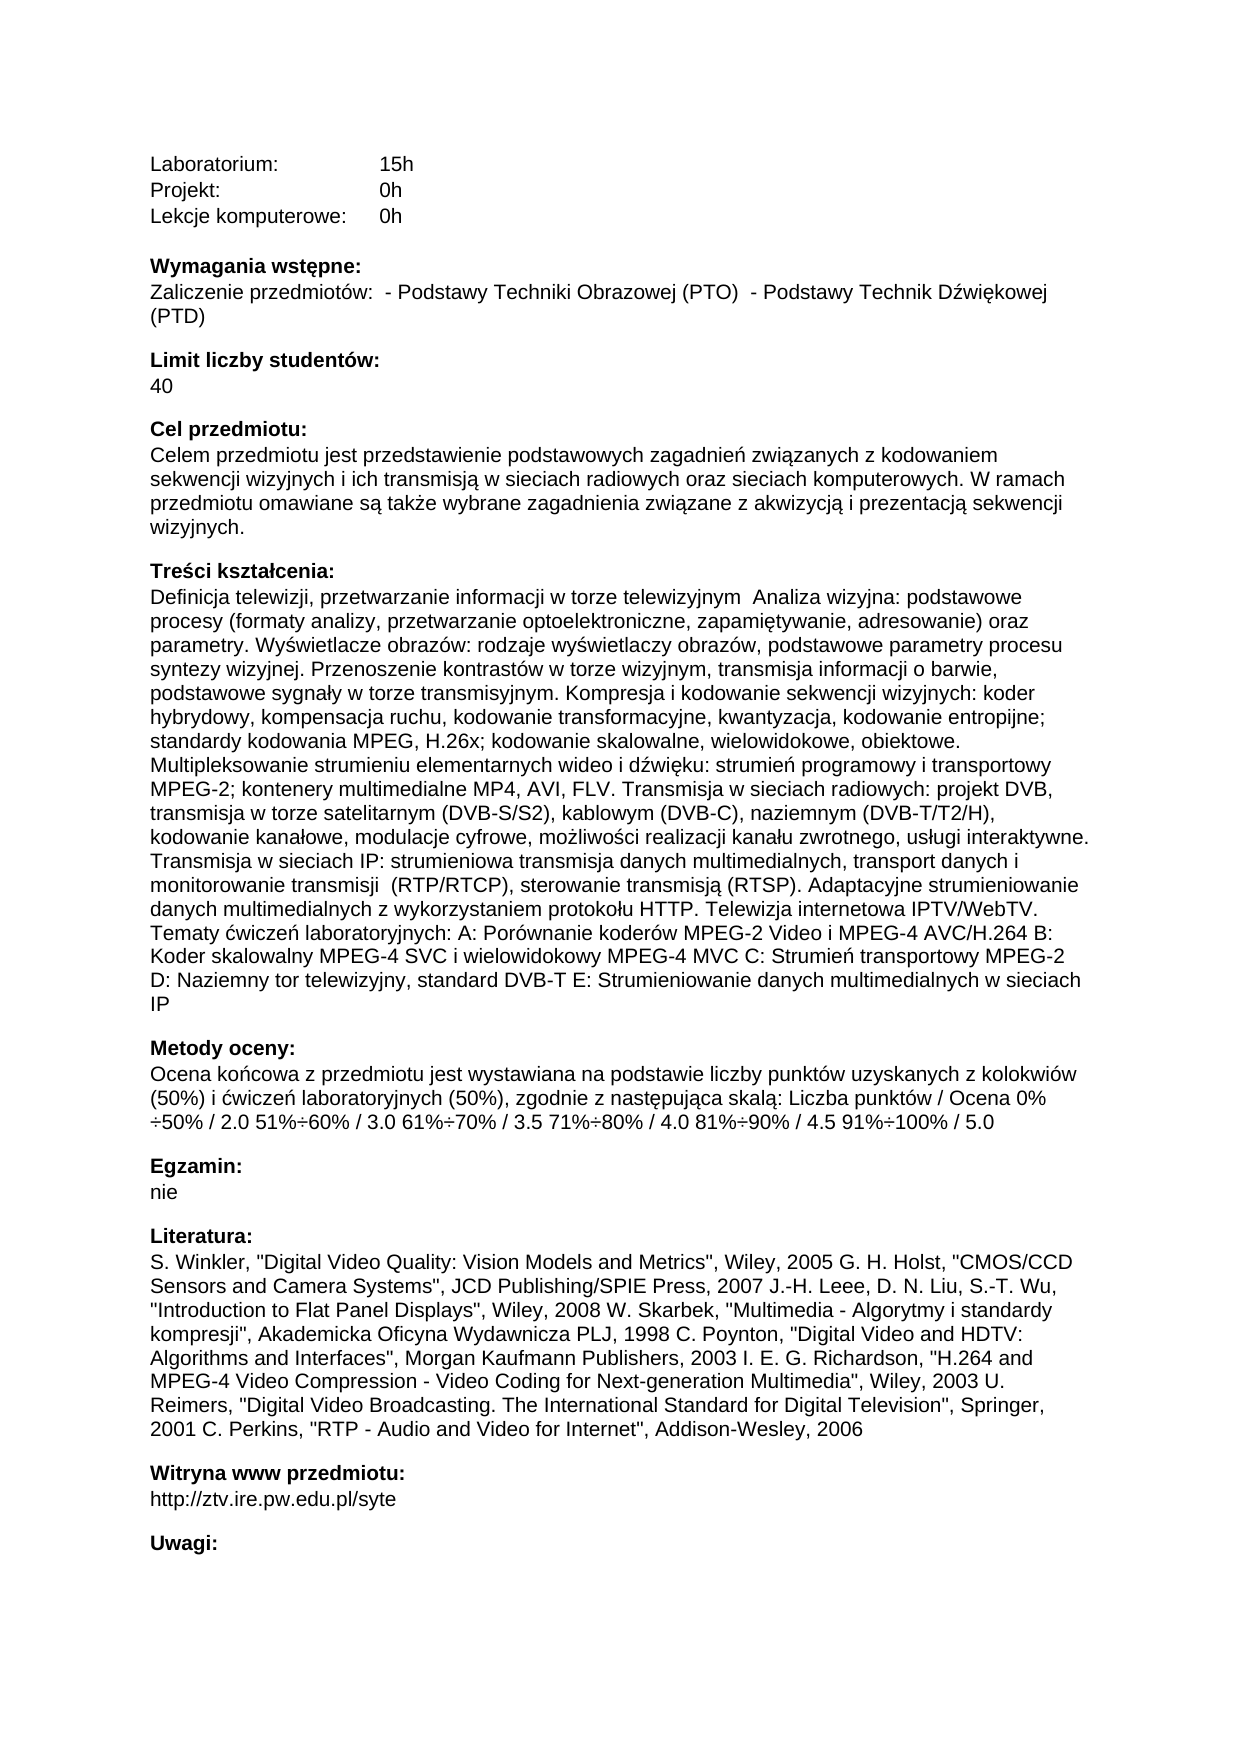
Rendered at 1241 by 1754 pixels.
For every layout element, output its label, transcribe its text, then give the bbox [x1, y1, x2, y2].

table_cell Lekcje komputerowe: [140, 204, 367, 228]
table_cell Projekt: [140, 178, 367, 202]
table_cell 0h [369, 202, 597, 228]
text Celem przedmiotu jest przedstawienie podstawowych zagadnień związanych z kodowaniem sekwencji wizyjnych i ich transmisją w sieciach radiowych oraz sieciach komputerowych. W ramach przedmiotu omawiane są także wybrane zagadnienia związane z akwizycją i prezentacją sekwencji wizyjnych. [150, 443, 1090, 539]
text Cel przedmiotu: [150, 417, 1090, 441]
text Metody oceny: [150, 1036, 1090, 1060]
text Zaliczenie przedmiotów: - Podstawy Techniki Obrazowej (PTO) - Podstawy Technik Dźwiękowej (PTD) [150, 280, 1090, 328]
text Treści kształcenia: [150, 559, 1090, 583]
text nie [150, 1180, 1090, 1204]
text Egzamin: [150, 1154, 1090, 1178]
text Literatura: [150, 1223, 1090, 1247]
text Definicja telewizji, przetwarzanie informacji w torze telewizyjnym Analiza wizyjna: podstawowe procesy (formaty analizy, przetwarzanie optoelektroniczne, zapamiętywanie, adresowanie) oraz parametry. Wyświetlacze obrazów: rodzaje wyświetlaczy obrazów, podstawowe parametry procesu syntezy wizyjnej. Przenoszenie kontrastów w torze wizyjnym, transmisja informacji o barwie, podstawowe sygnały w torze transmisyjnym. Kompresja i kodowanie sekwencji wizyjnych: koder hybrydowy, kompensacja ruchu, kodowanie transformacyjne, kwantyzacja, kodowanie entropijne; standardy kodowania MPEG, H.26x; kodowanie skalowalne, wielowidokowe, obiektowe. Multipleksowanie strumieniu elementarnych wideo i dźwięku: strumień programowy i transportowy MPEG-2; kontenery multimedialne MP4, AVI, FLV. Transmisja w sieciach radiowych: projekt DVB, transmisja w torze satelitarnym (DVB-S/S2), kablowym (DVB-C), naziemnym (DVB-T/T2/H), kodowanie kanałowe, modulacje cyfrowe, możliwości realizacji kanału zwrotnego, usługi interaktywne. Transmisja w sieciach IP: strumieniowa transmisja danych multimedialnych, transport danych i monitorowanie transmisji (RTP/RTCP), sterowanie transmisją (RTSP). Adaptacyjne strumieniowanie danych multimedialnych z wykorzystaniem protokołu HTTP. Telewizja internetowa IPTV/WebTV. Tematy ćwiczeń laboratoryjnych: A: Porównanie koderów MPEG-2 Video i MPEG-4 AVC/H.264 B: Koder skalowalny MPEG-4 SVC i wielowidokowy MPEG-4 MVC C: Strumień transportowy MPEG-2 D: Naziemny tor telewizyjny, standard DVB-T E: Strumieniowanie danych multimedialnych w sieciach IP [150, 585, 1090, 1016]
table_cell 0h [369, 176, 597, 202]
text Limit liczby studentów: [150, 347, 1090, 371]
text Ocena końcowa z przedmiotu jest wystawiana na podstawie liczby punktów uzyskanych z kolokwiów (50%) i ćwiczeń laboratoryjnych (50%), zgodnie z następująca skalą: Liczba punktów / Ocena 0% ÷50% / 2.0 51%÷60% / 3.0 61%÷70% / 3.5 71%÷80% / 4.0 81%÷90% / 4.5 91%÷100% / 5.0 [150, 1062, 1090, 1134]
text Wymagania wstępne: [150, 254, 1090, 278]
text http://ztv.ire.pw.edu.pl/syte [150, 1487, 1090, 1511]
text S. Winkler, "Digital Video Quality: Vision Models and Metrics", Wiley, 2005 G. H. Holst, "CMOS/CCD Sensors and Camera Systems", JCD Publishing/SPIE Press, 2007 J.-H. Leee, D. N. Liu, S.-T. Wu, "Introduction to Flat Panel Displays", Wiley, 2008 W. Skarbek, "Multimedia - Algorytmy i standardy kompresji", Akademicka Oficyna Wydawnicza PLJ, 1998 C. Poynton, "Digital Video and HDTV: Algorithms and Interfaces", Morgan Kaufmann Publishers, 2003 I. E. G. Richardson, "H.264 and MPEG-4 Video Compression - Video Coding for Next-generation Multimedia", Wiley, 2003 U. Reimers, "Digital Video Broadcasting. The International Standard for Digital Television", Springer, 2001 C. Perkins, "RTP - Audio and Video for Internet", Addison-Wesley, 2006 [150, 1249, 1090, 1441]
text Uwagi: [150, 1531, 1090, 1555]
table_cell 15h [369, 152, 597, 176]
table_cell Laboratorium: [140, 152, 367, 176]
text 40 [150, 373, 1090, 397]
text Witryna www przedmiotu: [150, 1461, 1090, 1485]
